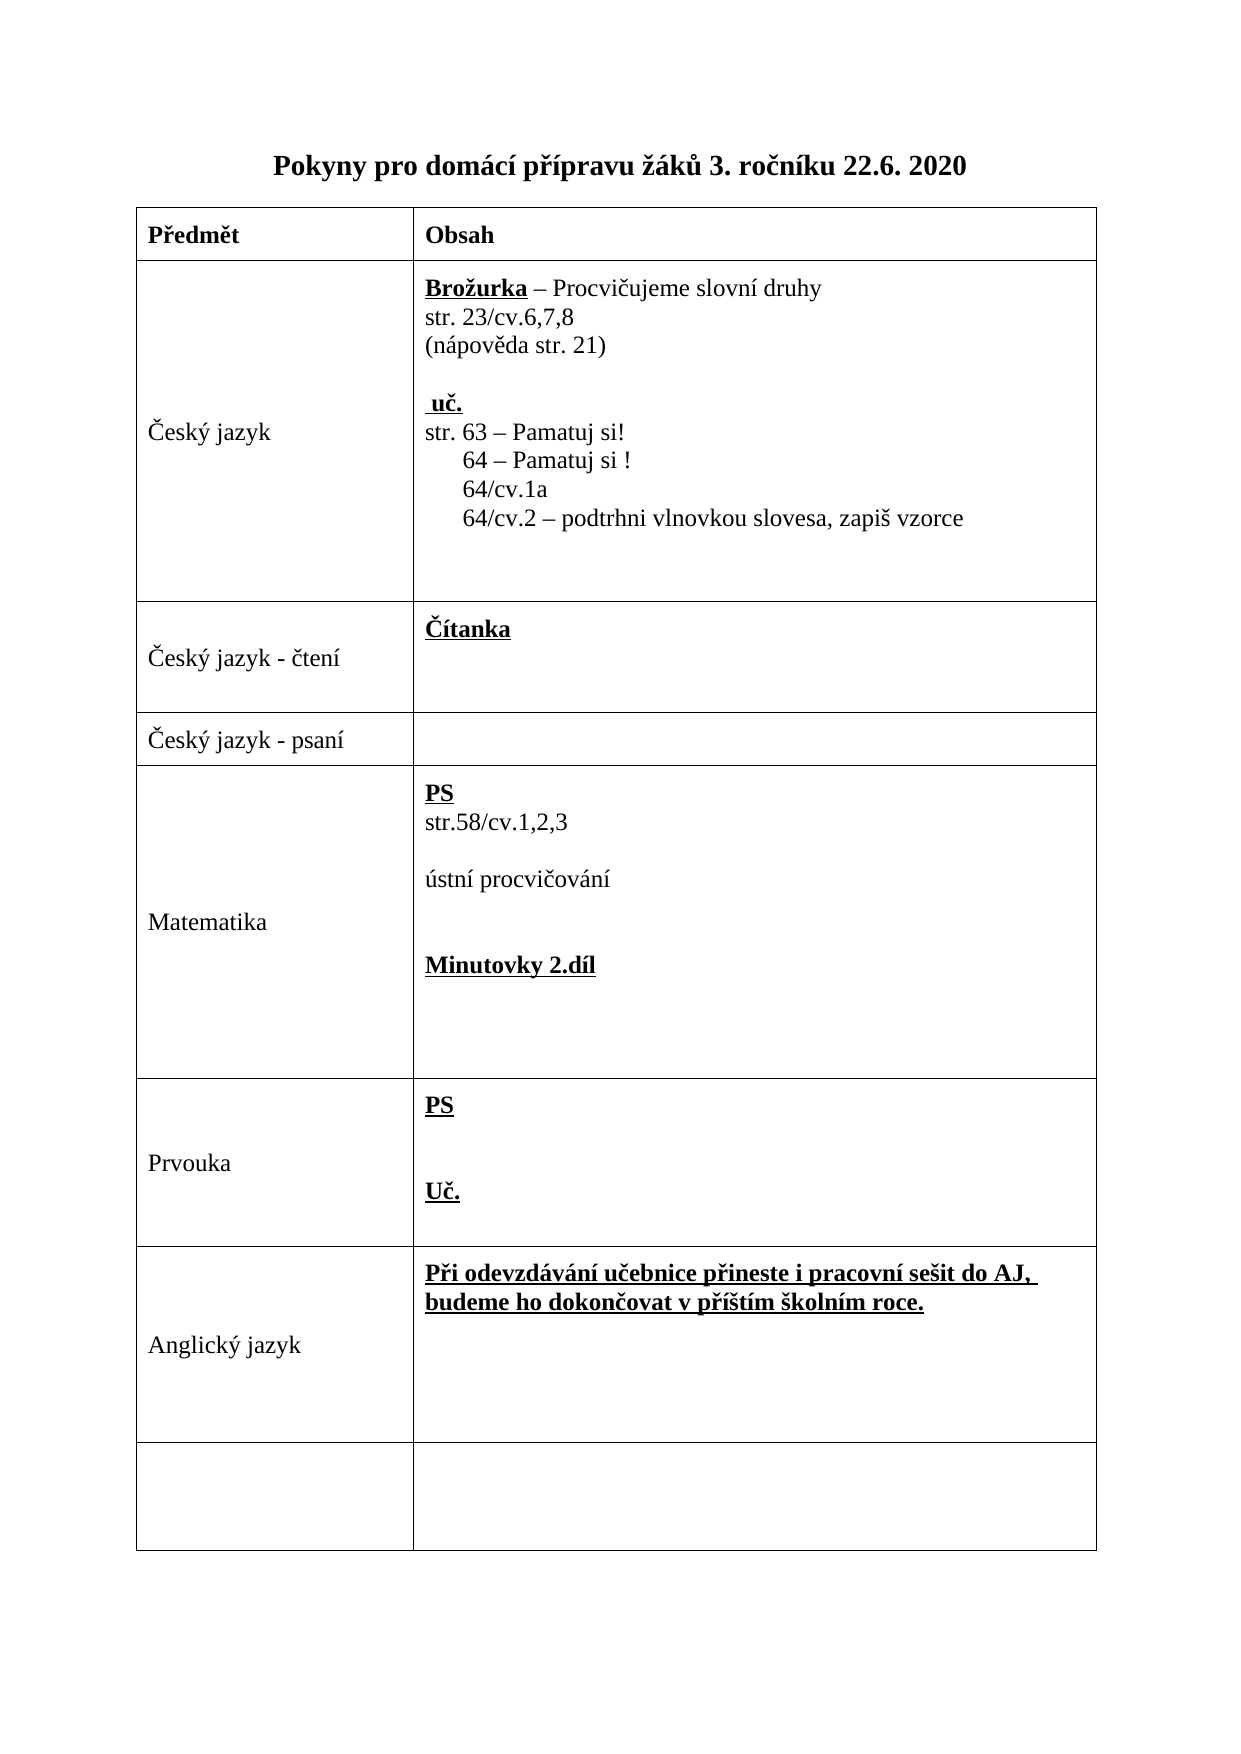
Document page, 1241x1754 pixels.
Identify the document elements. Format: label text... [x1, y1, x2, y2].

table_cell Český jazyk [137, 261, 413, 601]
table_cell Prvouka [137, 1079, 413, 1246]
table_cell Český jazyk - psaní [137, 713, 413, 765]
text Pokyny pro domácí přípravu žáků 3. ročníku 22.6. 2020 [148, 148, 1093, 181]
table_cell [414, 713, 1096, 765]
table_cell [414, 1443, 1096, 1550]
table_cell Čítanka [414, 602, 1096, 712]
table_header Předmět [137, 208, 413, 260]
table_cell Český jazyk - čtení [137, 602, 413, 712]
table_cell Při odevzdávání učebnice přineste i pracovní sešit do AJ, budeme ho dokončovat v příštím školním roce. [414, 1247, 1096, 1442]
table_cell [137, 1443, 413, 1550]
table_cell Anglický jazyk [137, 1247, 413, 1442]
table_cell Matematika [137, 766, 413, 1077]
table_cell PS Uč. [414, 1079, 1096, 1246]
table_cell PS str.58/cv.1,2,3 ústní procvičování Minutovky 2.díl [414, 766, 1096, 1077]
table_header Obsah [414, 208, 1096, 260]
table_cell Brožurka – Procvičujeme slovní druhy str. 23/cv.6,7,8 (nápověda str. 21) uč. str. 63 – Pamatuj si! 64 – Pamatuj si ! 64/cv.1a 64/cv.2 – podtrhni vlnovkou slovesa, zapiš vzorce [414, 261, 1096, 601]
